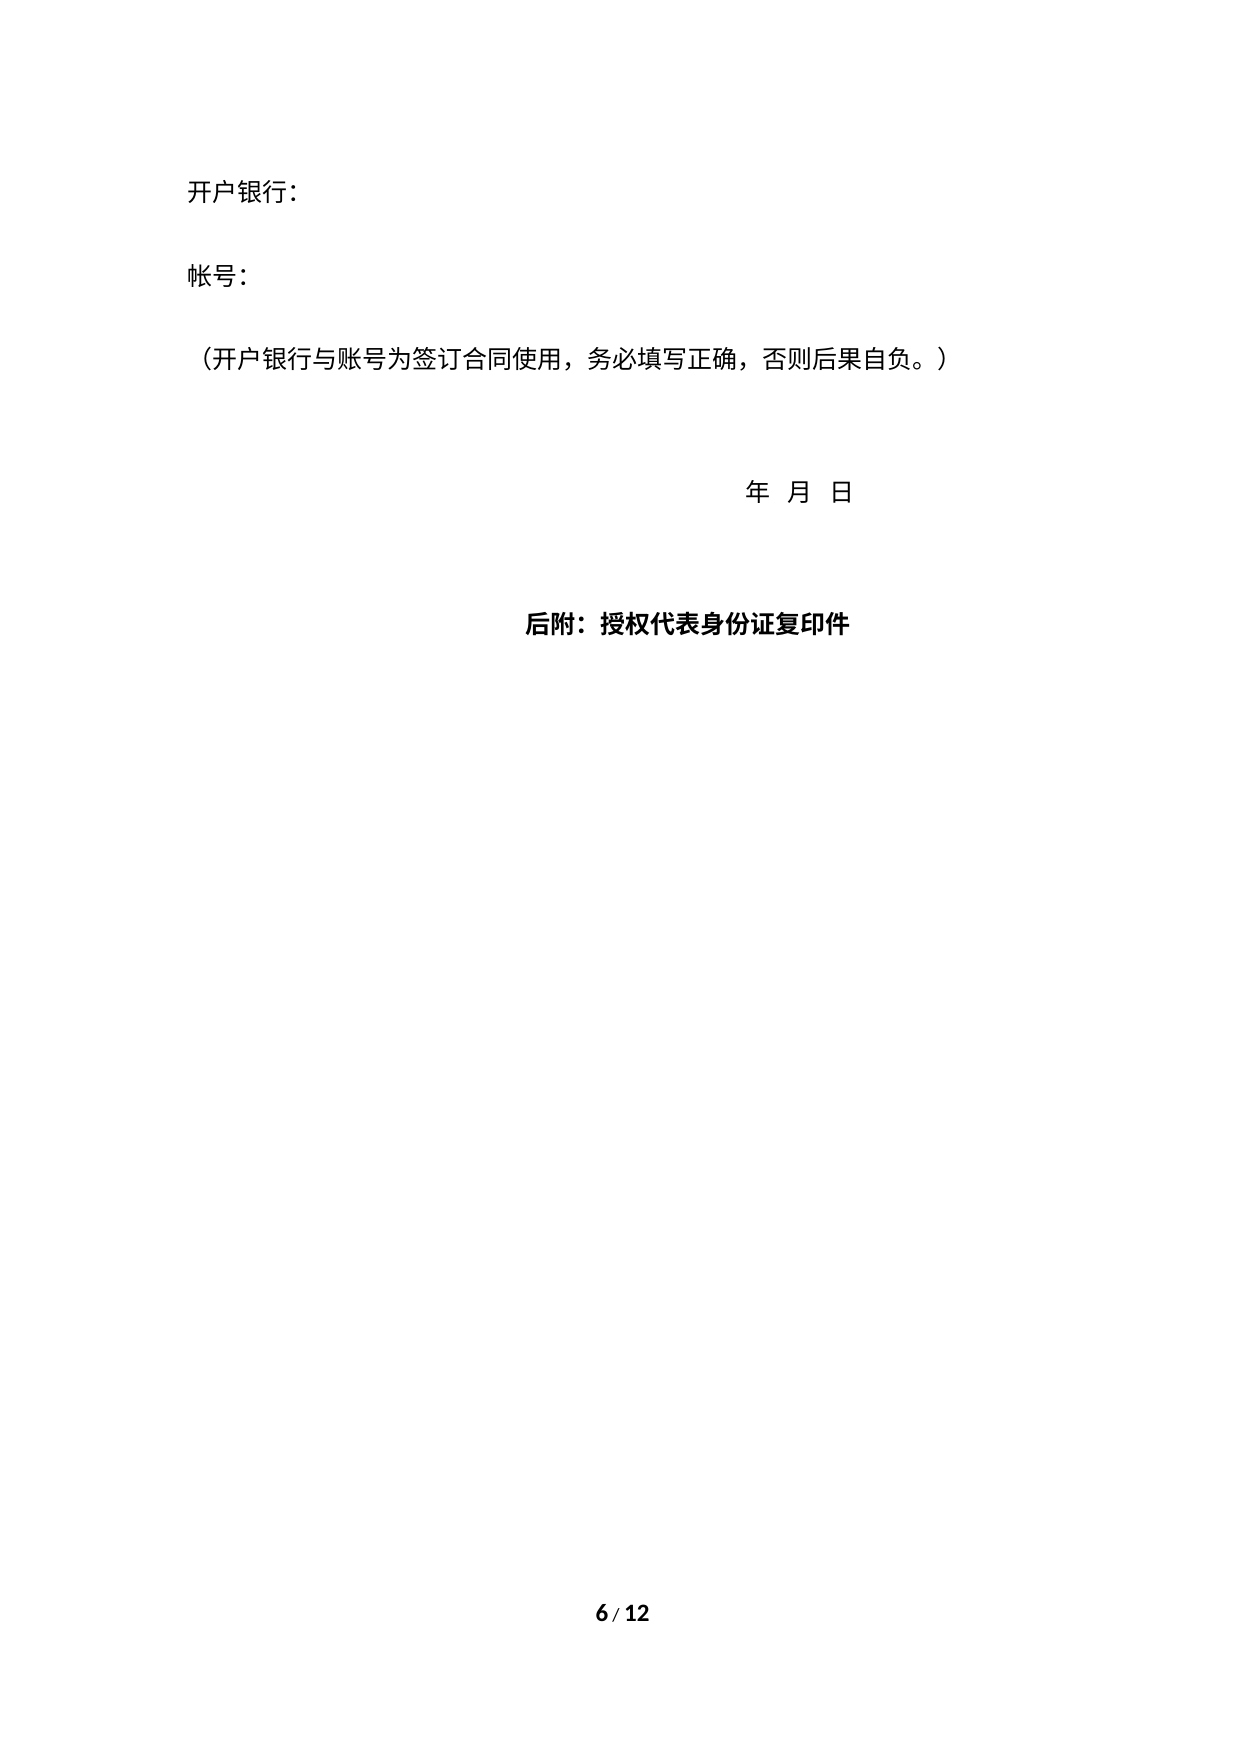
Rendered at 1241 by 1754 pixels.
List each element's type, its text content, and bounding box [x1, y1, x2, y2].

text （开户银行与账号为签订合同使用，务必填写正确，否则后果自负。） [187, 325, 1053, 390]
text 年 月 日 [509, 458, 990, 523]
text 后附：授权代表身份证复印件 [187, 590, 1053, 655]
text 开户银行： [187, 158, 1053, 223]
text 帐号： [187, 242, 1053, 307]
